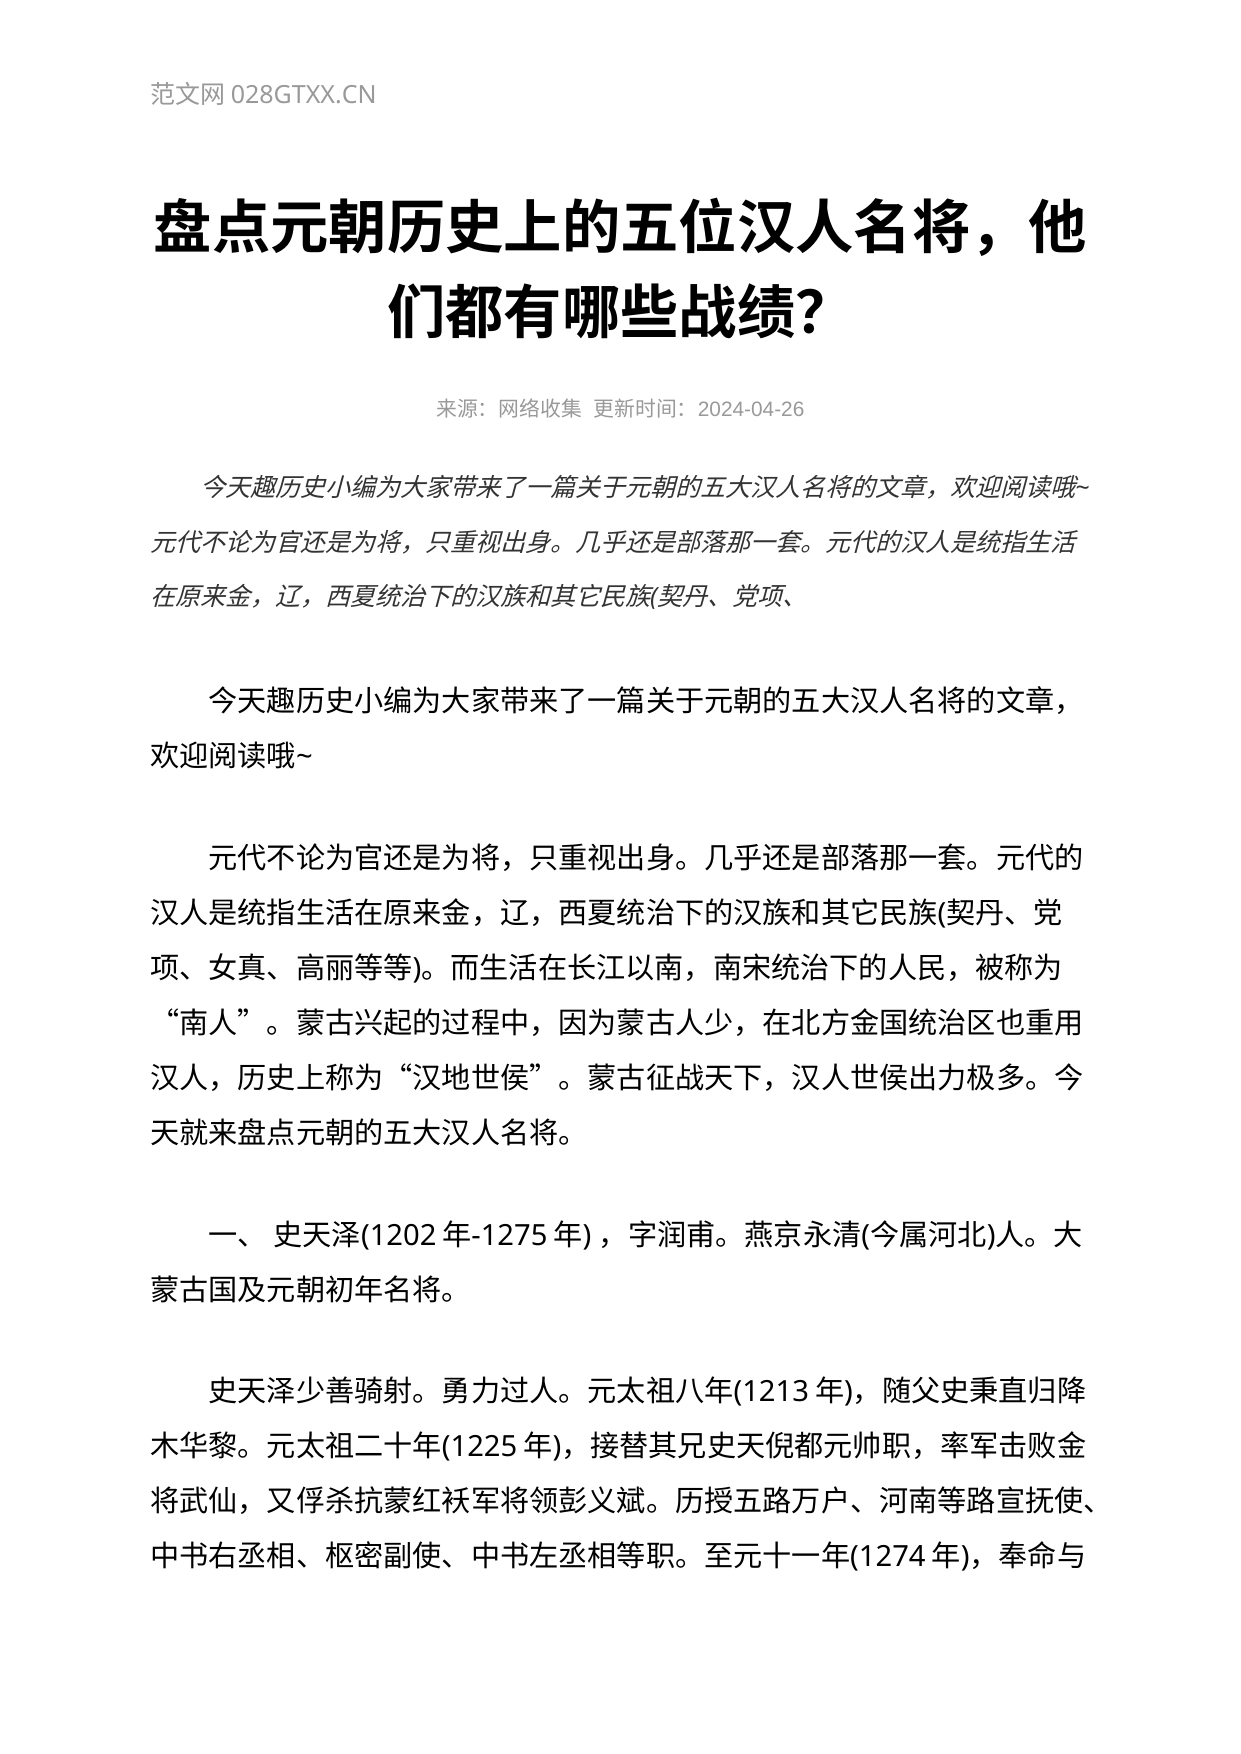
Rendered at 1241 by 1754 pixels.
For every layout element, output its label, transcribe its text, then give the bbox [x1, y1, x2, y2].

subtitle 盘点元朝历史上的五位汉人名将，他们都有哪些战绩？ [150, 181, 1090, 350]
text 一、 史天泽(1202年-1275年) ，字润甫。燕京永清(今属河北)人。大蒙古国及元朝初年名将。 [150, 1211, 1090, 1308]
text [150, 1368, 1090, 1575]
text 今天趣历史小编为大家带来了一篇关于元朝的五大汉人名将的文章，欢迎阅读哦~ [150, 678, 1090, 775]
text 今天趣历史小编为大家带来了一篇关于元朝的五大汉人名将的文章，欢迎阅读哦~元代不论为官还是为将，只重视出身。几乎还是部落那一套。元代的汉人是统指生活在原来金，辽，西夏统治下的汉族和其它民族(契丹、党项、 [150, 468, 1090, 613]
text 元代不论为官还是为将，只重视出身。几乎还是部落那一套。元代的汉人是统指生活在原来金，辽，西夏统治下的汉族和其它民族(契丹、党项、女真、高丽等等)。而生活在长江以南，南宋统治下的人民，被称为“南人”。蒙古兴起的过程中，因为蒙古人少，在北方金国统治区也重用汉人，历史上称为“汉地世侯”。蒙古征战天下，汉人世侯出力极多。今天就来盘点元朝的五大汉人名将。 [150, 835, 1090, 1152]
text 来源：网络收集 更新时间：2024-04-26 [150, 397, 1090, 421]
